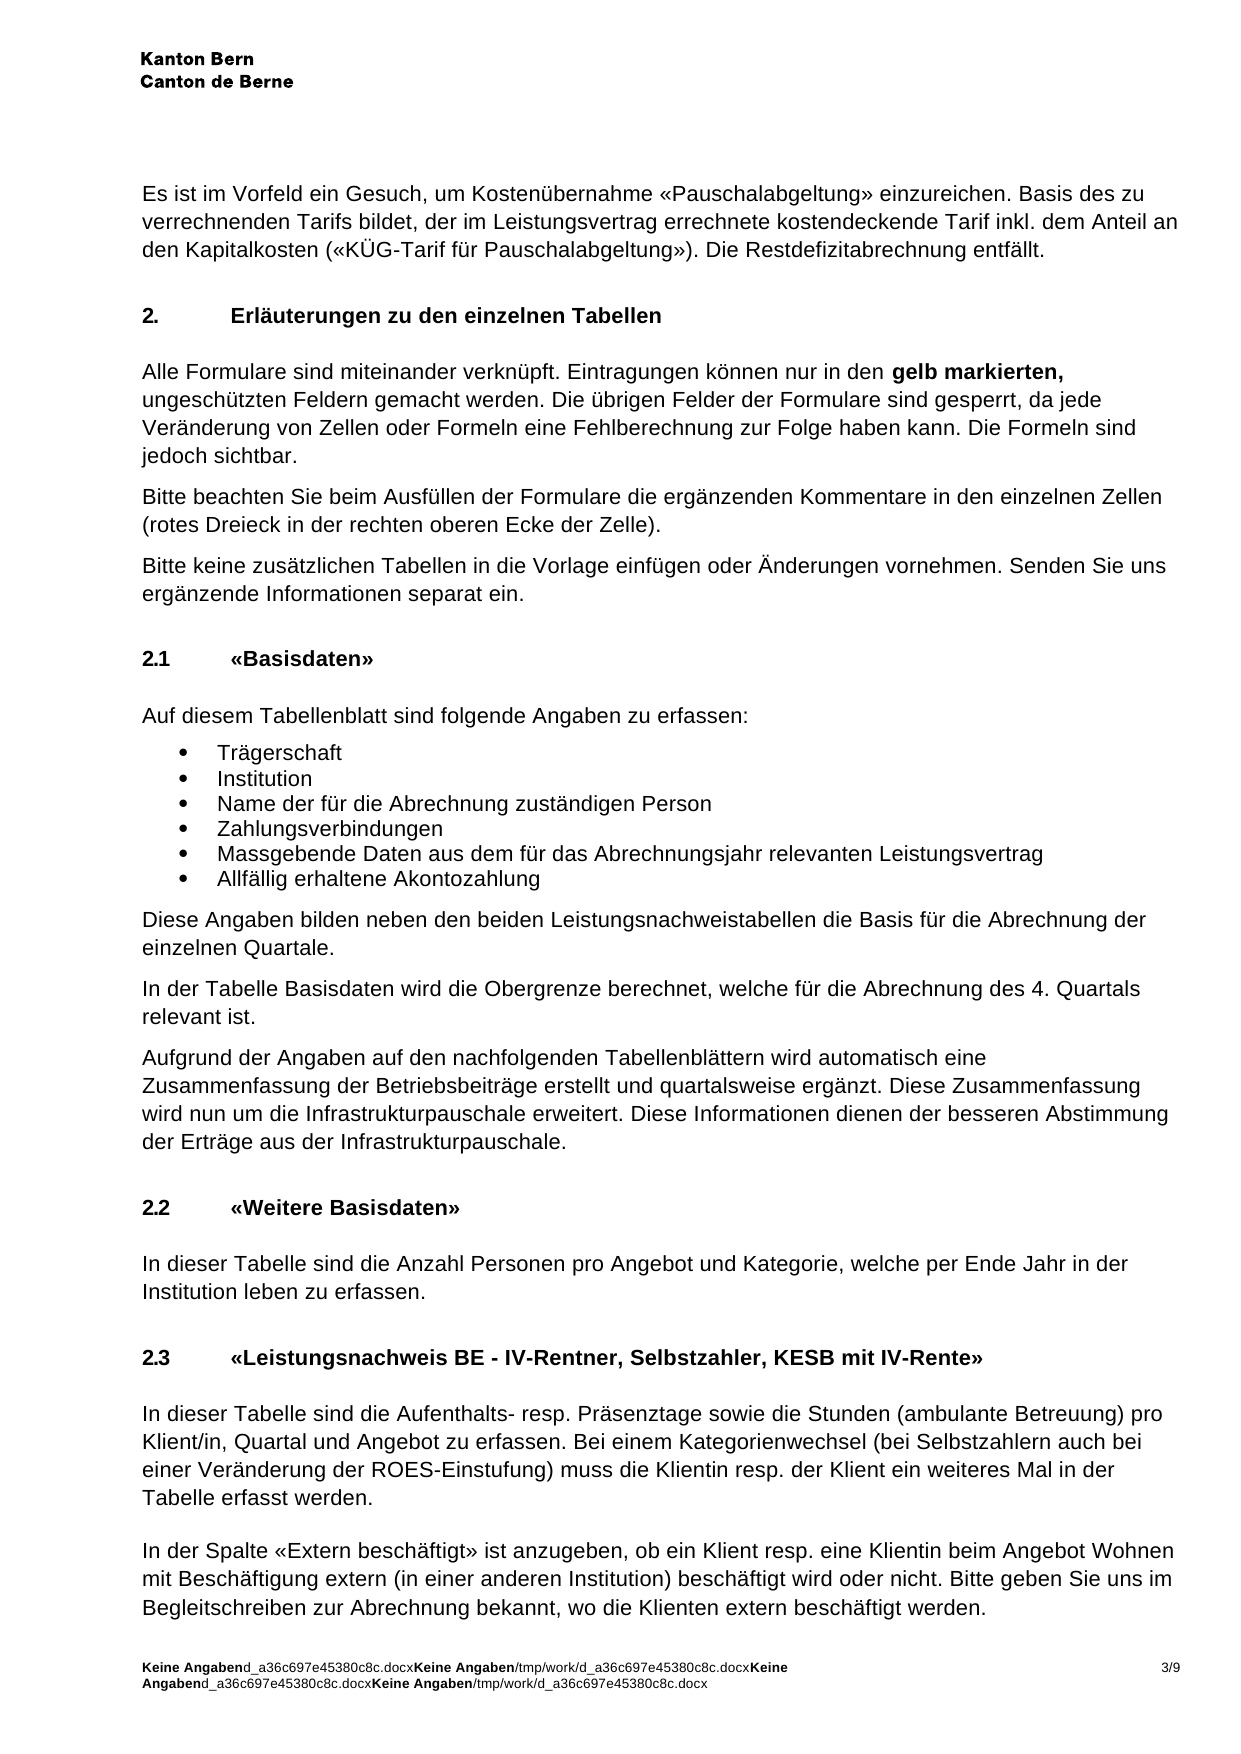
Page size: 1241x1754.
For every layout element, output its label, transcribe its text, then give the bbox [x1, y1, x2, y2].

text Bitte beachten Sie beim Ausfüllen der Formulare die ergänzenden Kommentare in den einzelnen Zellen (rotes Dreieck in der rechten oberen Ecke der Zelle). [142, 481, 1181, 537]
list Institution [179, 766, 1181, 791]
text Es ist im Vorfeld ein Gesuch, um Kostenübernahme «Pauschalabgeltung» einzureichen. Basis des zu verrechnenden Tarifs bildet, der im Leistungsvertrag errechnete kostendeckende Tarif inkl. dem Anteil an den Kapitalkosten («KÜG-Tarif für Pauschalabgeltung»). Die Restdefizitabrechnung entfällt. [142, 178, 1181, 262]
text Bitte keine zusätzlichen Tabellen in die Vorlage einfügen oder Änderungen vornehmen. Senden Sie uns ergänzende Informationen separat ein. [142, 550, 1181, 606]
list Massgebende Daten aus dem für das Abrechnungsjahr relevanten Leistungsvertrag [179, 841, 1181, 866]
text Aufgrund der Angaben auf den nachfolgenden Tabellenblättern wird automatisch eine Zusammenfassung der Betriebsbeiträge erstellt und quartalsweise ergänzt. Diese Zusammenfassung wird nun um die Infrastrukturpauschale erweitert. Diese Informationen dienen der besseren Abstimmung der Erträge aus der Infrastrukturpauschale. [142, 1042, 1181, 1154]
text In dieser Tabelle sind die Anzahl Personen pro Angebot und Kategorie, welche per Ende Jahr in der Institution leben zu erfassen. [142, 1248, 1181, 1304]
text Erläuterungen zu den einzelnen Tabellen [142, 300, 1181, 328]
text «Weitere Basisdaten» [142, 1192, 1181, 1220]
list Allfällig erhaltene Akontozahlung [179, 866, 1181, 892]
list Zahlungsverbindungen [179, 816, 1181, 841]
text In der Tabelle Basisdaten wird die Obergrenze berechnet, welche für die Abrechnung des 4. Quartals relevant ist. [142, 973, 1181, 1029]
list Name der für die Abrechnung zuständigen Person [179, 791, 1181, 816]
text Diese Angaben bilden neben den beiden Leistungsnachweistabellen die Basis für die Abrechnung der einzelnen Quartale. [142, 904, 1181, 960]
list Trägerschaft [179, 740, 1181, 766]
text Auf diesem Tabellenblatt sind folgende Angaben zu erfassen: [142, 700, 1181, 728]
text Alle Formulare sind miteinander verknüpft. Eintragungen können nur in den gelb markierten, ungeschützten Feldern gemacht werden. Die übrigen Felder der Formulare sind gesperrt, da jede Veränderung von Zellen oder Formeln eine Fehlberechnung zur Folge haben kann. Die Formeln sind jedoch sichtbar. [142, 356, 1181, 468]
text «Basisdaten» [142, 643, 1181, 672]
text «Leistungsnachweis BE - IV-Rentner, Selbstzahler, KESB mit IV-Rente» [142, 1342, 1181, 1370]
text In dieser Tabelle sind die Aufenthalts- resp. Präsenztage sowie die Stunden (ambulante Betreuung) pro Klient/in, Quartal und Angebot zu erfassen. Bei einem Kategorienwechsel (bei Selbstzahlern auch bei einer Veränderung der ROES-Einstufung) muss die Klientin resp. der Klient ein weiteres Mal in der Tabelle erfasst werden. [142, 1398, 1181, 1510]
text In der Spalte «Extern beschäftigt» ist anzugeben, ob ein Klient resp. eine Klientin beim Angebot Wohnen mit Beschäftigung extern (in einer anderen Institution) beschäftigt wird oder nicht. Bitte geben Sie uns im Begleitschreiben zur Abrechnung bekannt, wo die Klienten extern beschäftigt werden. [142, 1535, 1181, 1620]
